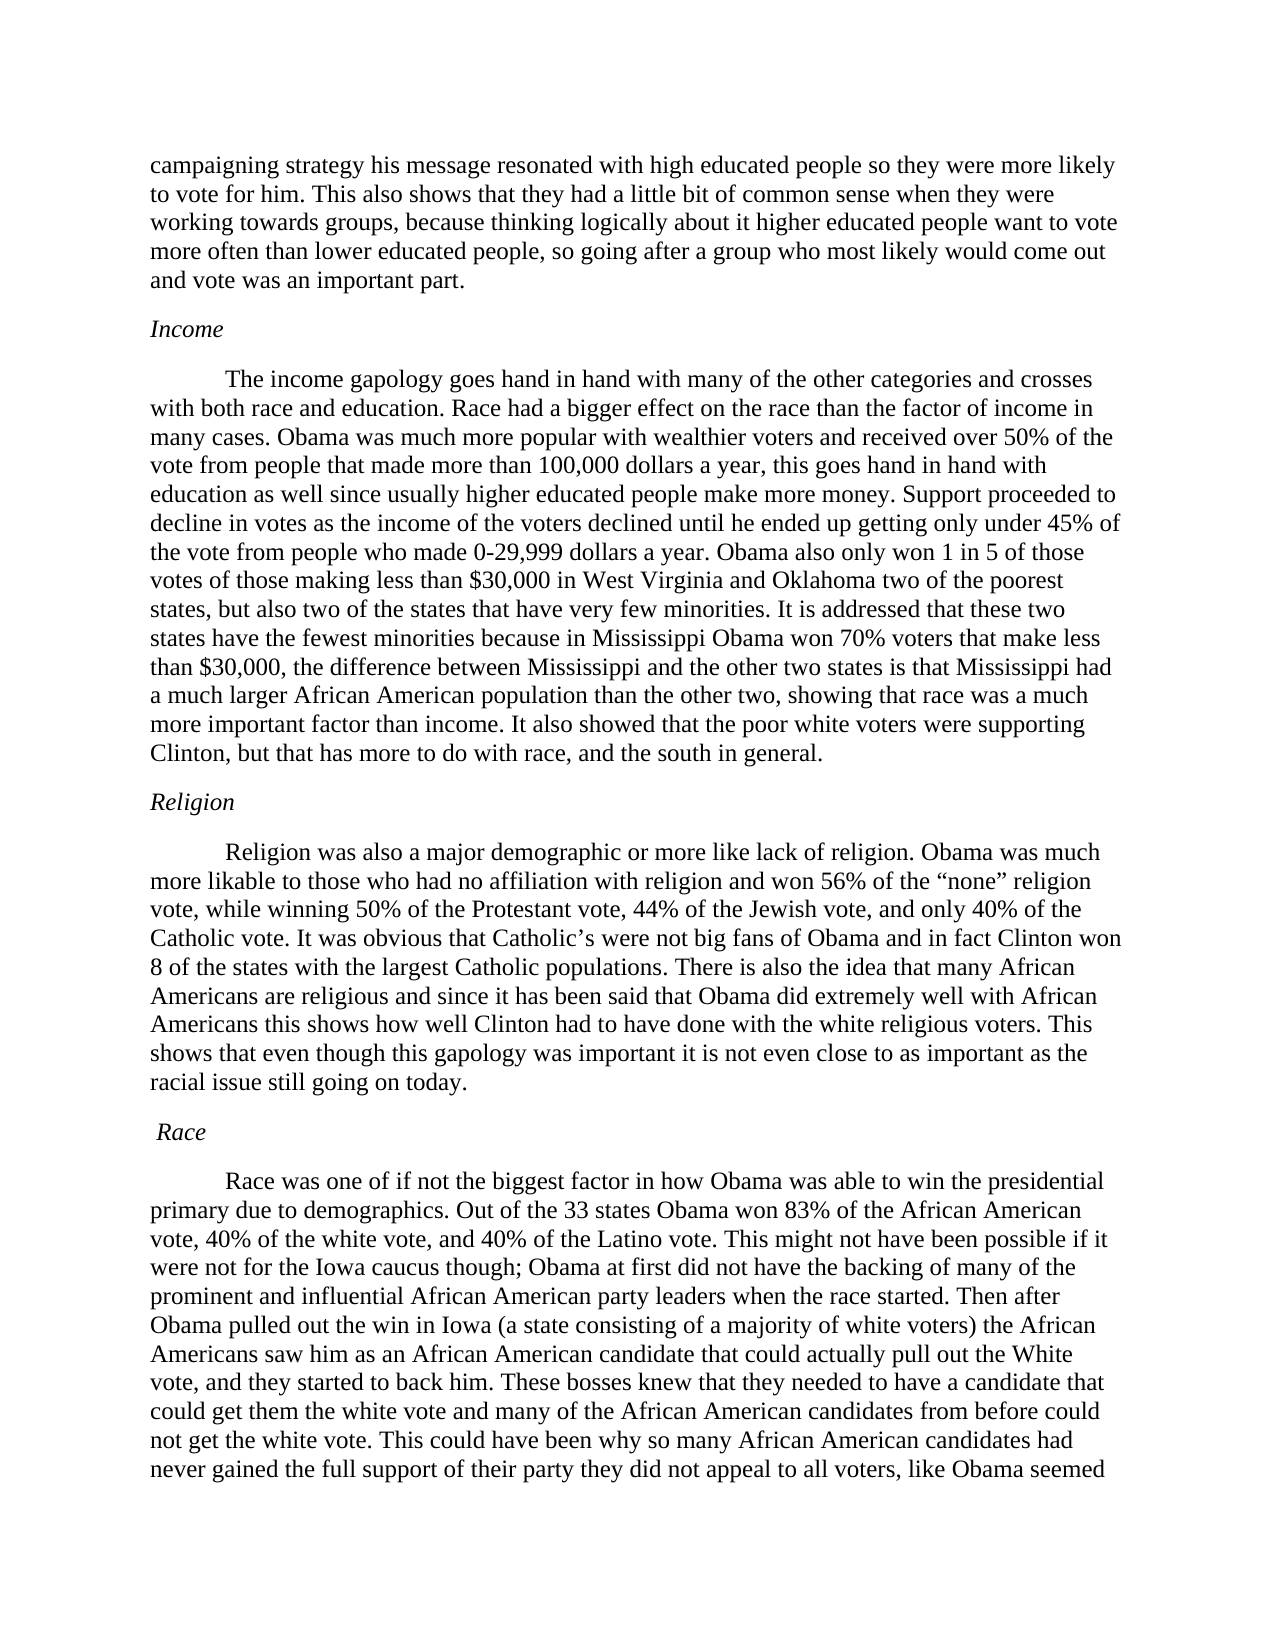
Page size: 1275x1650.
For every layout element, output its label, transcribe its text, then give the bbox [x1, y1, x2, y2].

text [150, 1166, 1125, 1482]
text Religion was also a major demographic or more like lack of religion. Obama was much more likable to those who had no affiliation with religion and won 56% of the “none” religion vote, while winning 50% of the Protestant vote, 44% of the Jewish vote, and only 40% of the Catholic vote. It was obvious that Catholic’s were not big fans of Obama and in fact Clinton won 8 of the states with the largest Catholic populations. There is also the idea that many African Americans are religious and since it has been said that Obama did extremely well with African Americans this shows how well Clinton had to have done with the white religious voters. This shows that even though this gapology was important it is not even close to as important as the racial issue still going on today. [150, 837, 1125, 1096]
text Race [150, 1117, 1125, 1145]
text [150, 150, 1125, 294]
text Religion [150, 787, 1125, 816]
text Income [150, 314, 1125, 343]
text The income gapology goes hand in hand with many of the other categories and crosses with both race and education. Race had a bigger effect on the race than the factor of income in many cases. Obama was much more popular with wealthier voters and received over 50% of the vote from people that made more than 100,000 dollars a year, this goes hand in hand with education as well since usually higher educated people make more money. Support proceeded to decline in votes as the income of the voters declined until he ended up getting only under 45% of the vote from people who made 0-29,999 dollars a year. Obama also only won 1 in 5 of those votes of those making less than $30,000 in West Virginia and Oklahoma two of the poorest states, but also two of the states that have very few minorities. It is addressed that these two states have the fewest minorities because in Mississippi Obama won 70% voters that make less than $30,000, the difference between Mississippi and the other two states is that Mississippi had a much larger African American population than the other two, showing that race was a much more important factor than income. It also showed that the poor white voters were supporting Clinton, but that has more to do with race, and the south in general. [150, 364, 1125, 767]
